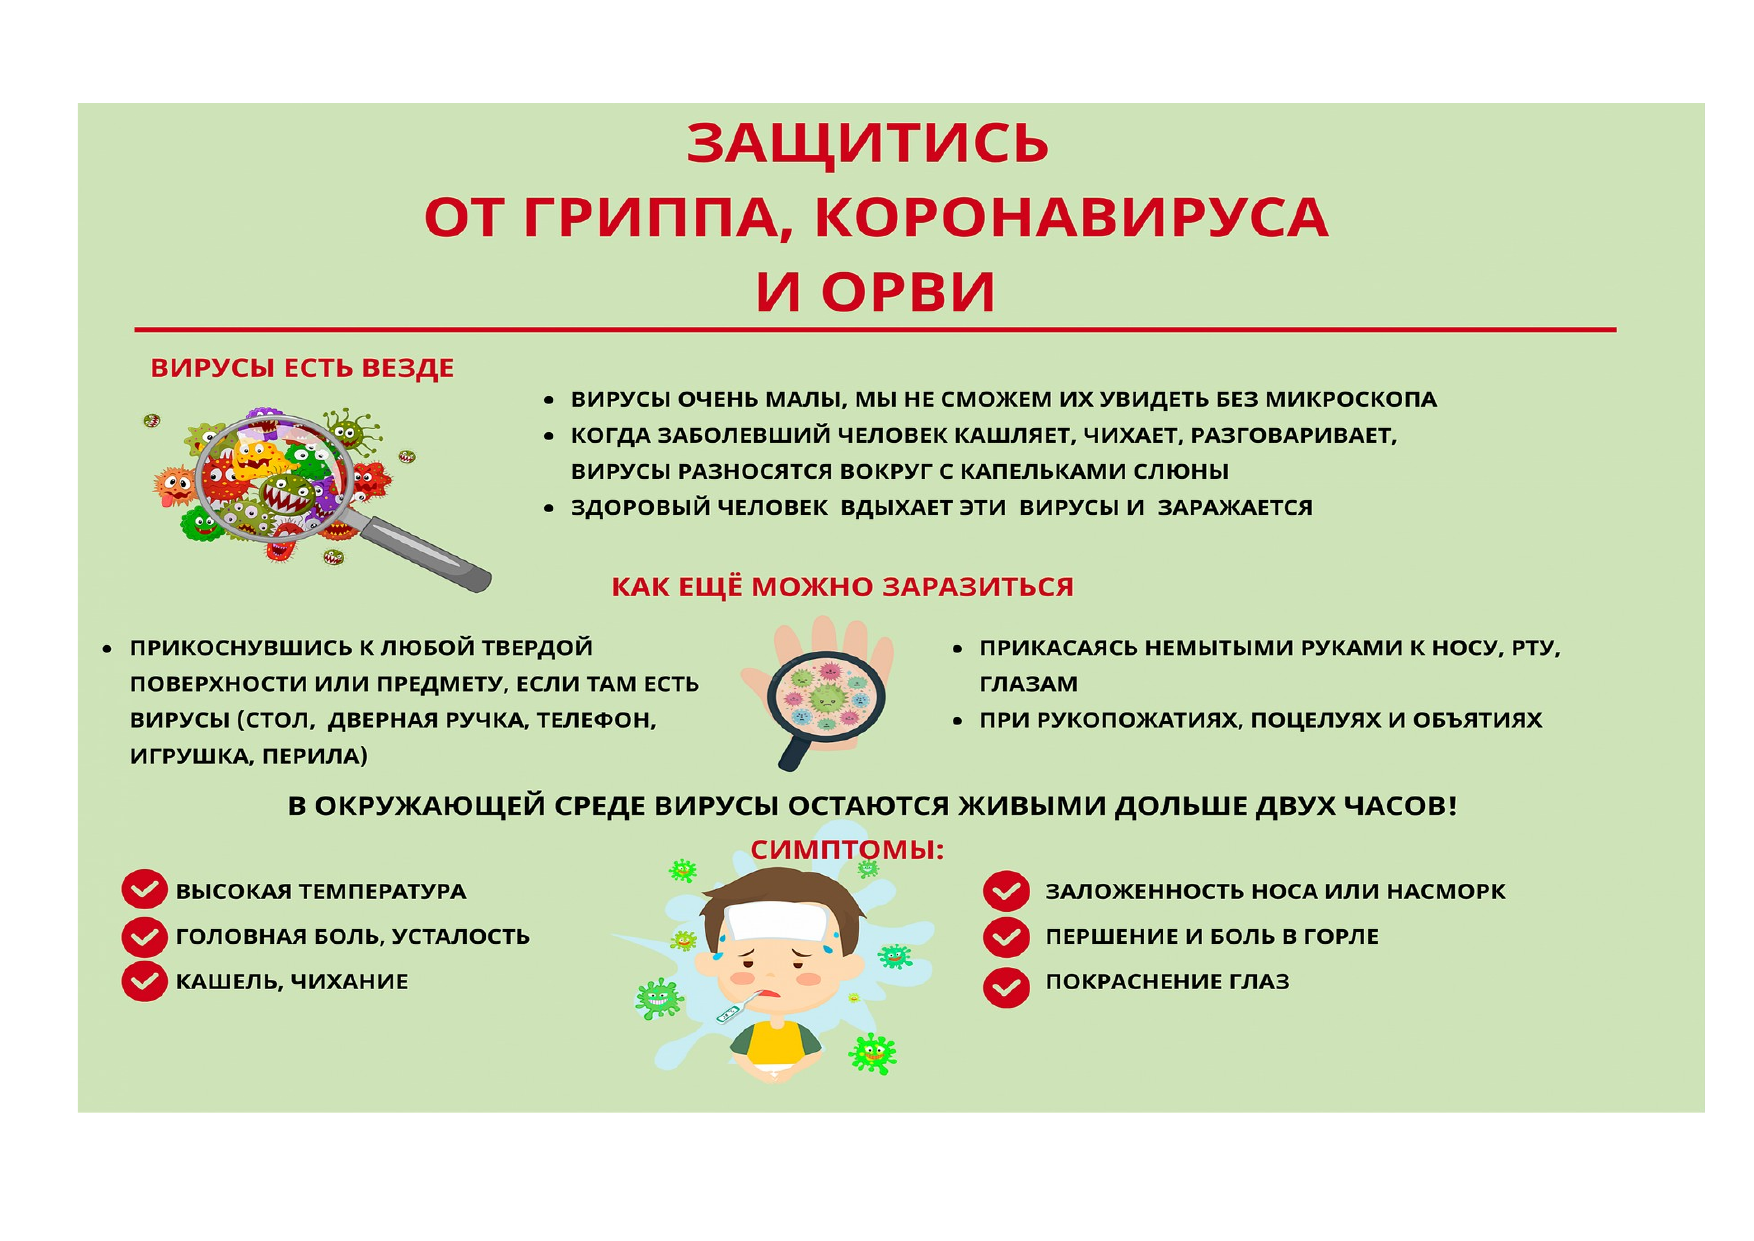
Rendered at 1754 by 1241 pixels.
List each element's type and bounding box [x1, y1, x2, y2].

picture [77, 103, 1705, 1113]
